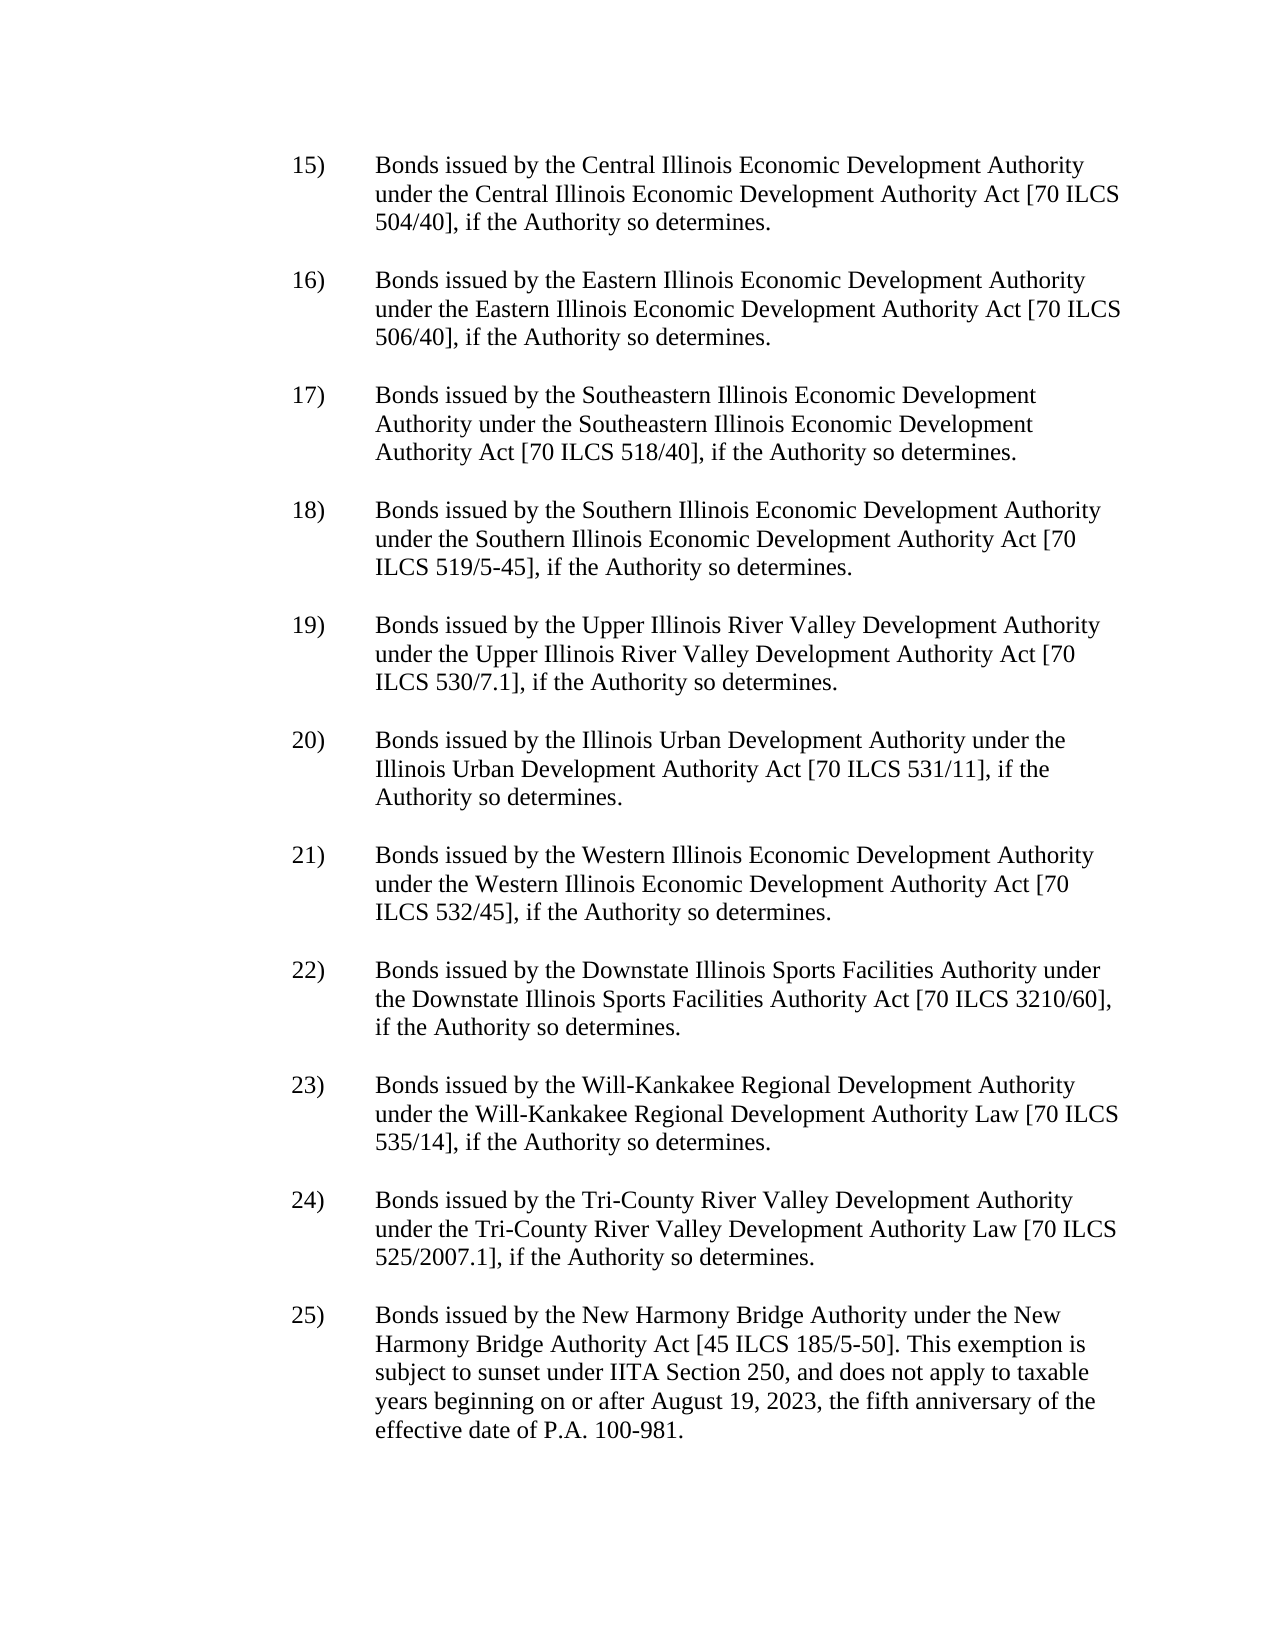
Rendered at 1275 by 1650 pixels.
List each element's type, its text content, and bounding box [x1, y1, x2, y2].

text 18) Bonds issued by the Southern Illinois Economic Development Authority under the Southern Illinois Economic Development Authority Act [70 ILCS 519/5-45], if the Authority so determines. [292, 495, 1125, 581]
text 16) Bonds issued by the Eastern Illinois Economic Development Authority under the Eastern Illinois Economic Development Authority Act [70 ILCS 506/40], if the Authority so determines. [292, 265, 1125, 351]
text 24) Bonds issued by the Tri-County River Valley Development Authority under the Tri-County River Valley Development Authority Law [70 ILCS 525/2007.1], if the Authority so determines. [291, 1185, 1125, 1271]
text 25) Bonds issued by the New Harmony Bridge Authority under the New Harmony Bridge Authority Act [45 ILCS 185/5-50]. This exemption is subject to sunset under IITA Section 250, and does not apply to taxable years beginning on or after August 19, 2023, the fifth anniversary of the effective date of P.A. 100-981. [291, 1300, 1125, 1444]
text 22) Bonds issued by the Downstate Illinois Sports Facilities Authority under the Downstate Illinois Sports Facilities Authority Act [70 ILCS 3210/60], if the Authority so determines. [292, 955, 1125, 1041]
text 21) Bonds issued by the Western Illinois Economic Development Authority under the Western Illinois Economic Development Authority Act [70 ILCS 532/45], if the Authority so determines. [292, 840, 1125, 926]
text 23) Bonds issued by the Will-Kankakee Regional Development Authority under the Will-Kankakee Regional Development Authority Law [70 ILCS 535/14], if the Authority so determines. [291, 1070, 1125, 1156]
text 17) Bonds issued by the Southeastern Illinois Economic Development Authority under the Southeastern Illinois Economic Development Authority Act [70 ILCS 518/40], if the Authority so determines. [292, 380, 1125, 466]
text 19) Bonds issued by the Upper Illinois River Valley Development Authority under the Upper Illinois River Valley Development Authority Act [70 ILCS 530/7.1], if the Authority so determines. [292, 610, 1125, 696]
text 20) Bonds issued by the Illinois Urban Development Authority under the Illinois Urban Development Authority Act [70 ILCS 531/11], if the Authority so determines. [292, 725, 1125, 811]
text 15) Bonds issued by the Central Illinois Economic Development Authority under the Central Illinois Economic Development Authority Act [70 ILCS 504/40], if the Authority so determines. [292, 150, 1125, 236]
